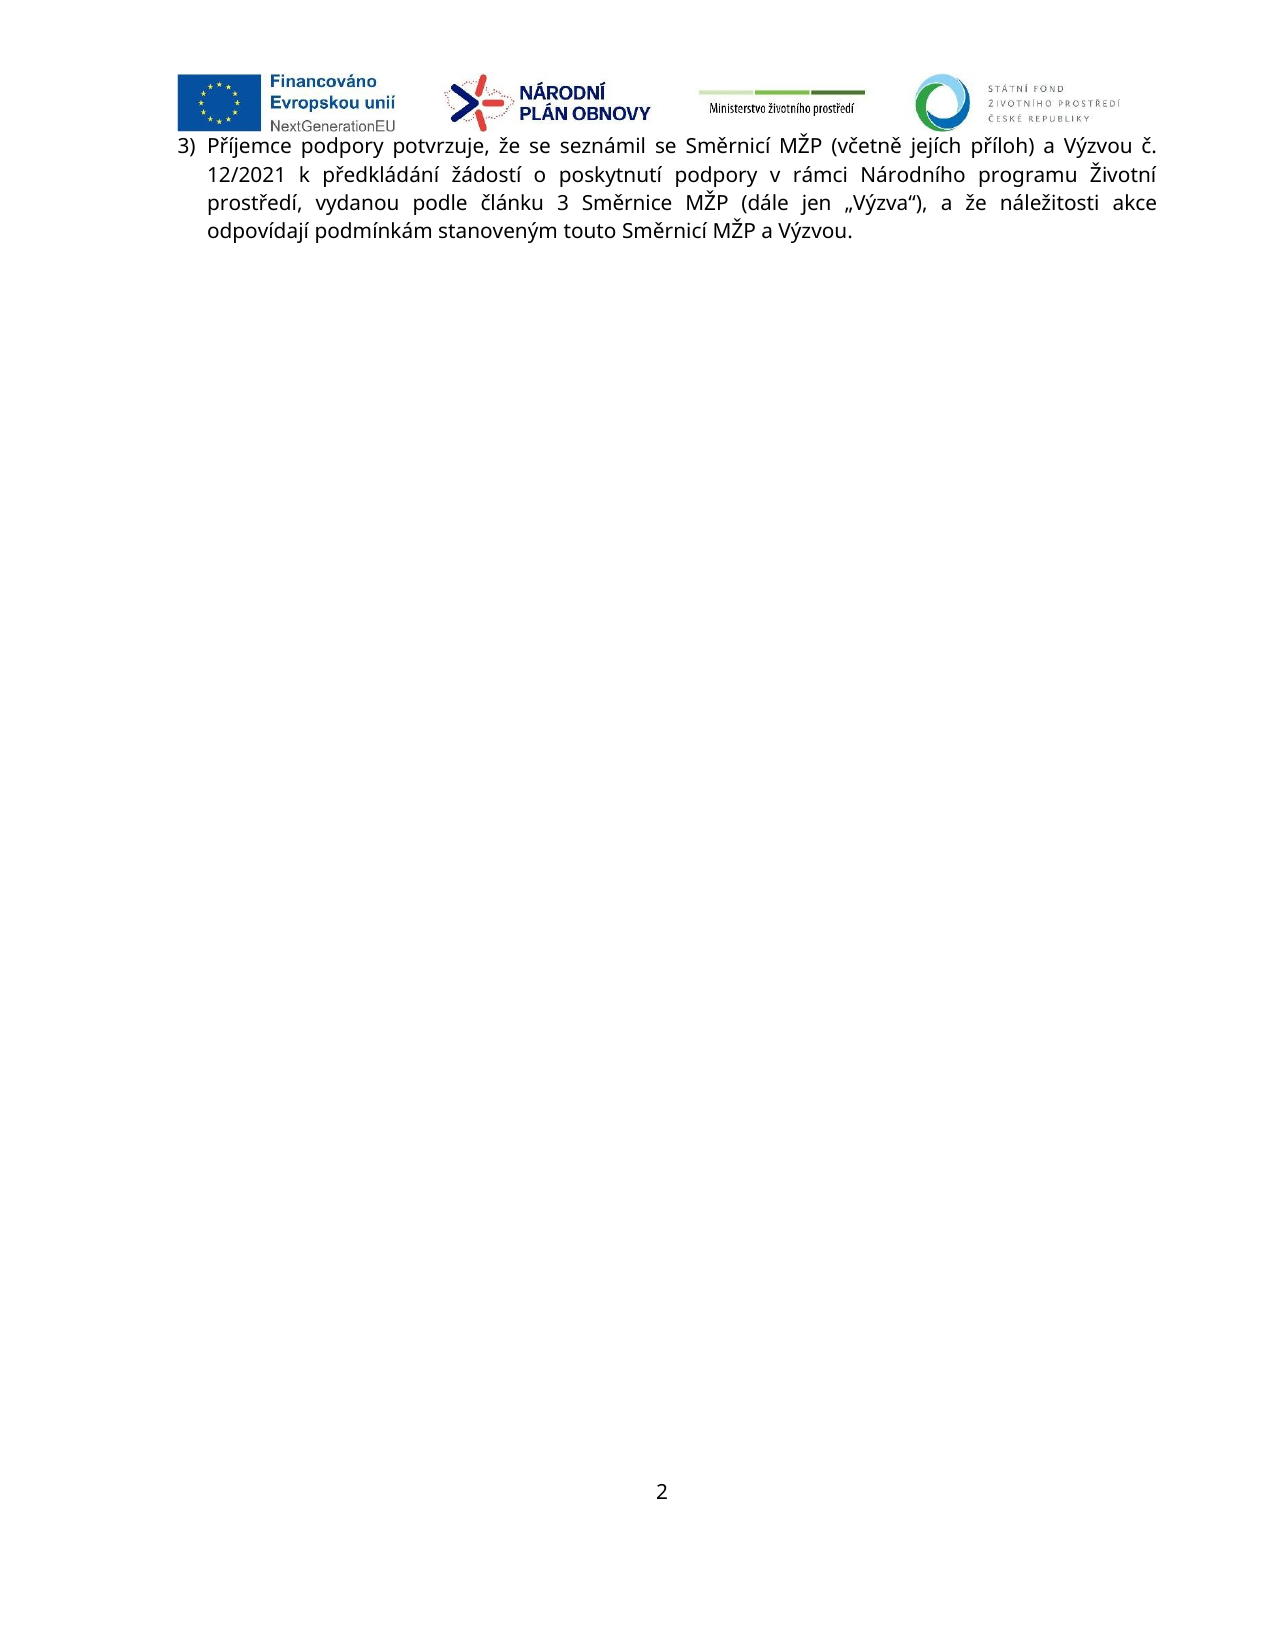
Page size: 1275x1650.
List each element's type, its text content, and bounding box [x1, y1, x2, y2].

list Příjemce podpory potvrzuje, že se seznámil se Směrnicí MŽP (včetně jejích příloh) a Výzvou č. 12/2021 k předkládání žádostí o poskytnutí podpory v rámci Národního programu Životní prostředí, vydanou podle článku 3 Směrnice MŽP (dále jen „Výzva“), a že náležitosti akce odpovídají podmínkám stanoveným touto Směrnicí MŽP a Výzvou. [177, 131, 1157, 245]
picture [177, 73, 1121, 131]
